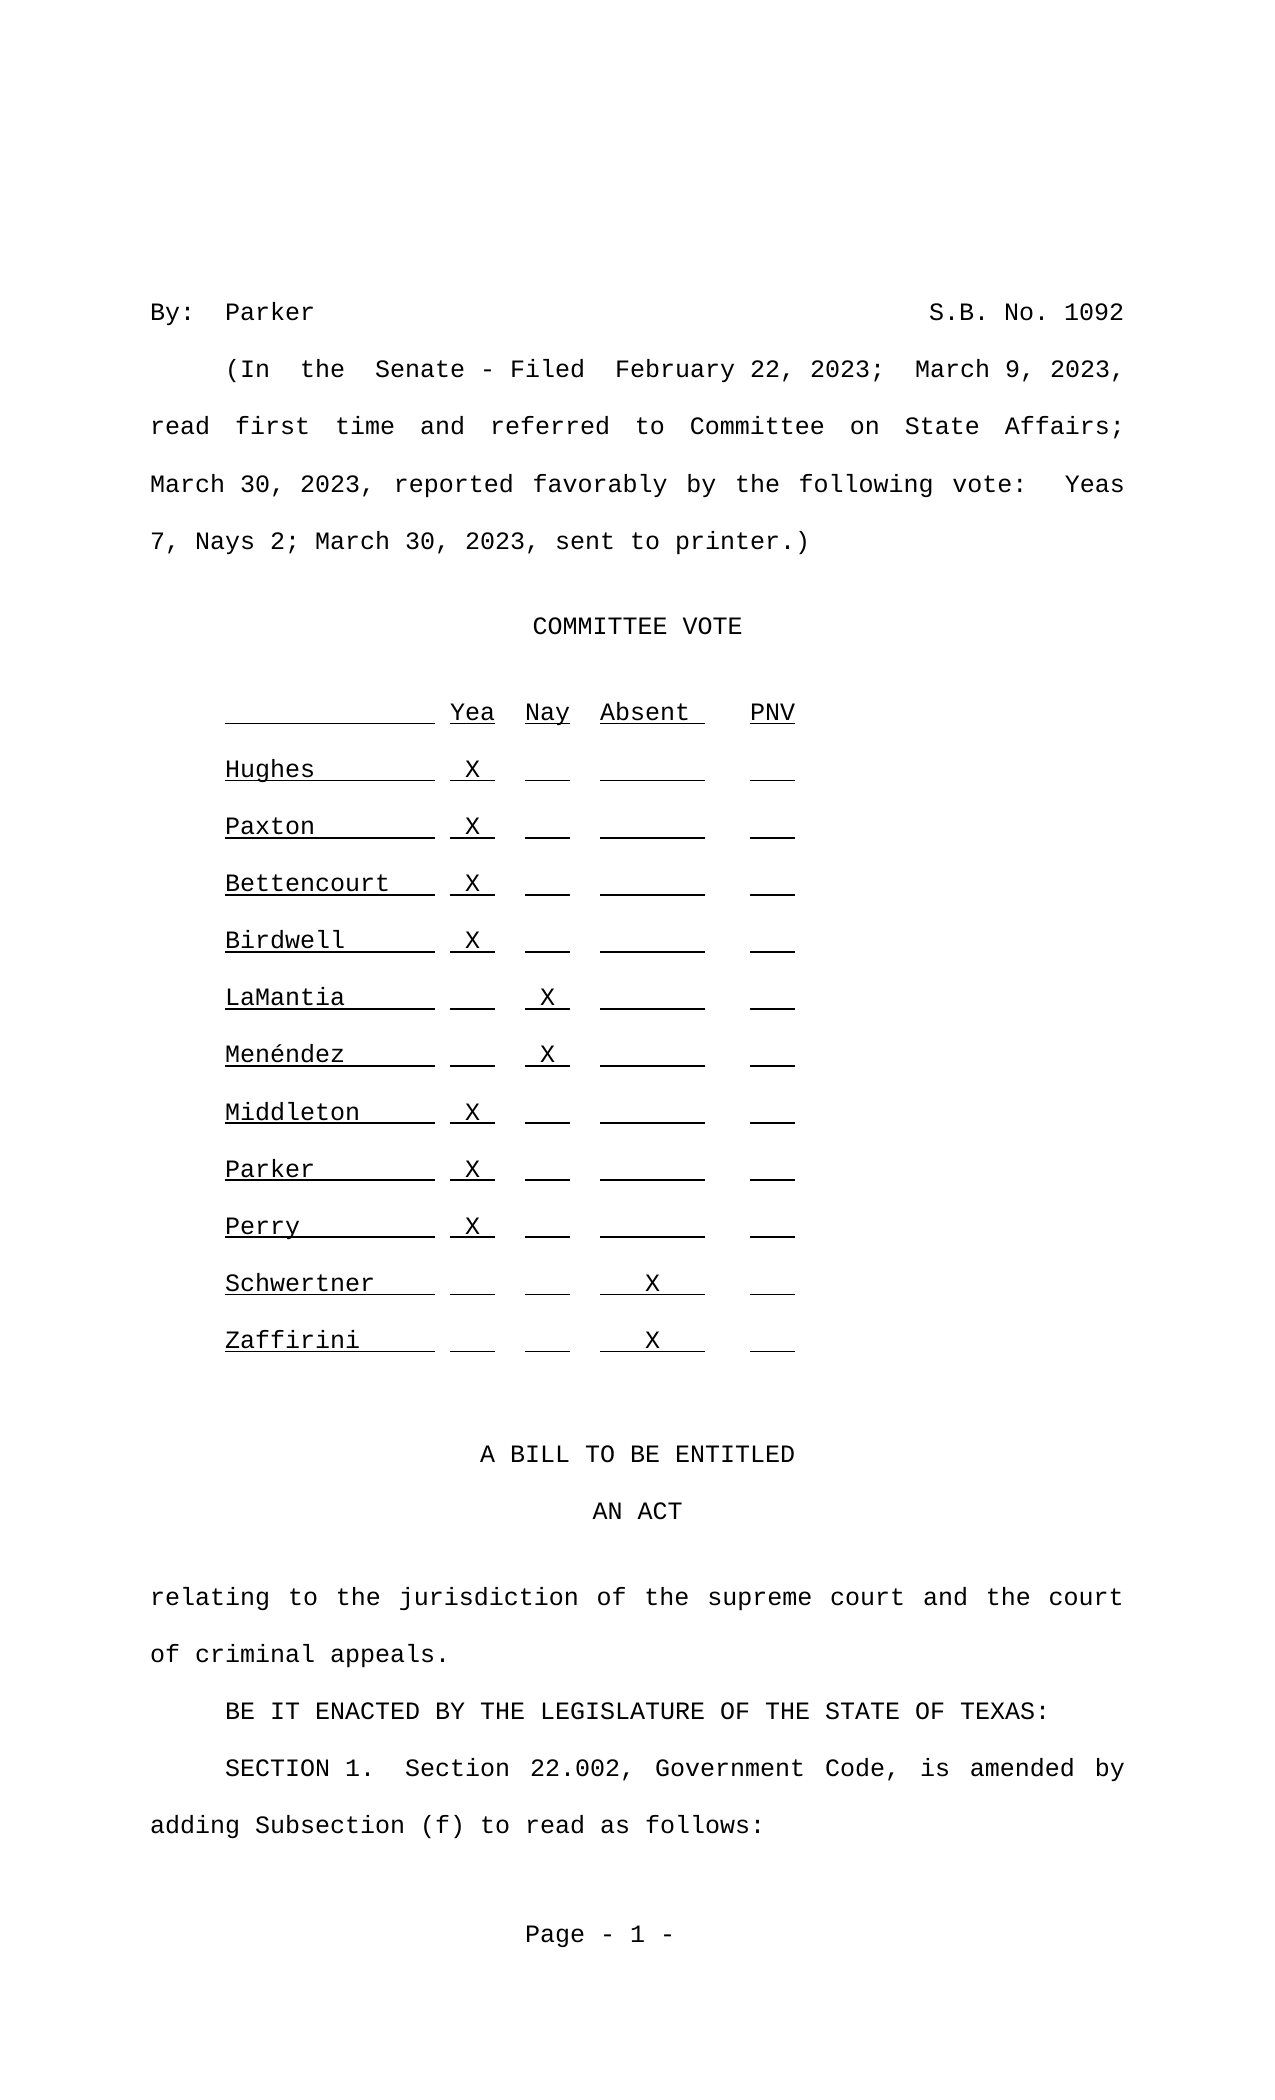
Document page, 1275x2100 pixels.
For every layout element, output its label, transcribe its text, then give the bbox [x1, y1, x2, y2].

text Perry X [150, 1213, 975, 1242]
text Birdwell X [150, 928, 975, 956]
text Zaffirini X [150, 1327, 975, 1356]
text Schwertner X [150, 1270, 975, 1299]
text BE IT ENACTED BY THE LEGISLATURE OF THE STATE OF TEXAS: [150, 1698, 1125, 1727]
text Paxton X [150, 813, 975, 842]
text Bettencourt X [150, 871, 975, 899]
text (In the Senate - Filed February 22, 2023; March 9, 2023, read first time and referred to Committee on State Affairs; March 30, 2023, reported favorably by the following vote: Yeas 7, Nays 2; March 30, 2023, sent to printer.) [150, 357, 1125, 557]
text SECTION 1. Section 22.002, Government Code, is amended by adding Subsection (f) to read as follows: [150, 1755, 1125, 1841]
text Yea Nay Absent PNV [150, 699, 975, 728]
text COMMITTEE VOTE [150, 614, 1125, 642]
text Hughes X [150, 756, 975, 785]
text Menéndez X [150, 1042, 975, 1070]
text Middleton X [150, 1099, 975, 1127]
text By: Parker S.B. No. 1092 [150, 300, 1125, 328]
text AN ACT [150, 1498, 1125, 1527]
text LaMantia X [150, 985, 975, 1013]
text relating to the jurisdiction of the supreme court and the court of criminal appeals. [150, 1584, 1125, 1670]
text A BILL TO BE ENTITLED [150, 1441, 1125, 1470]
text Parker X [150, 1156, 975, 1184]
